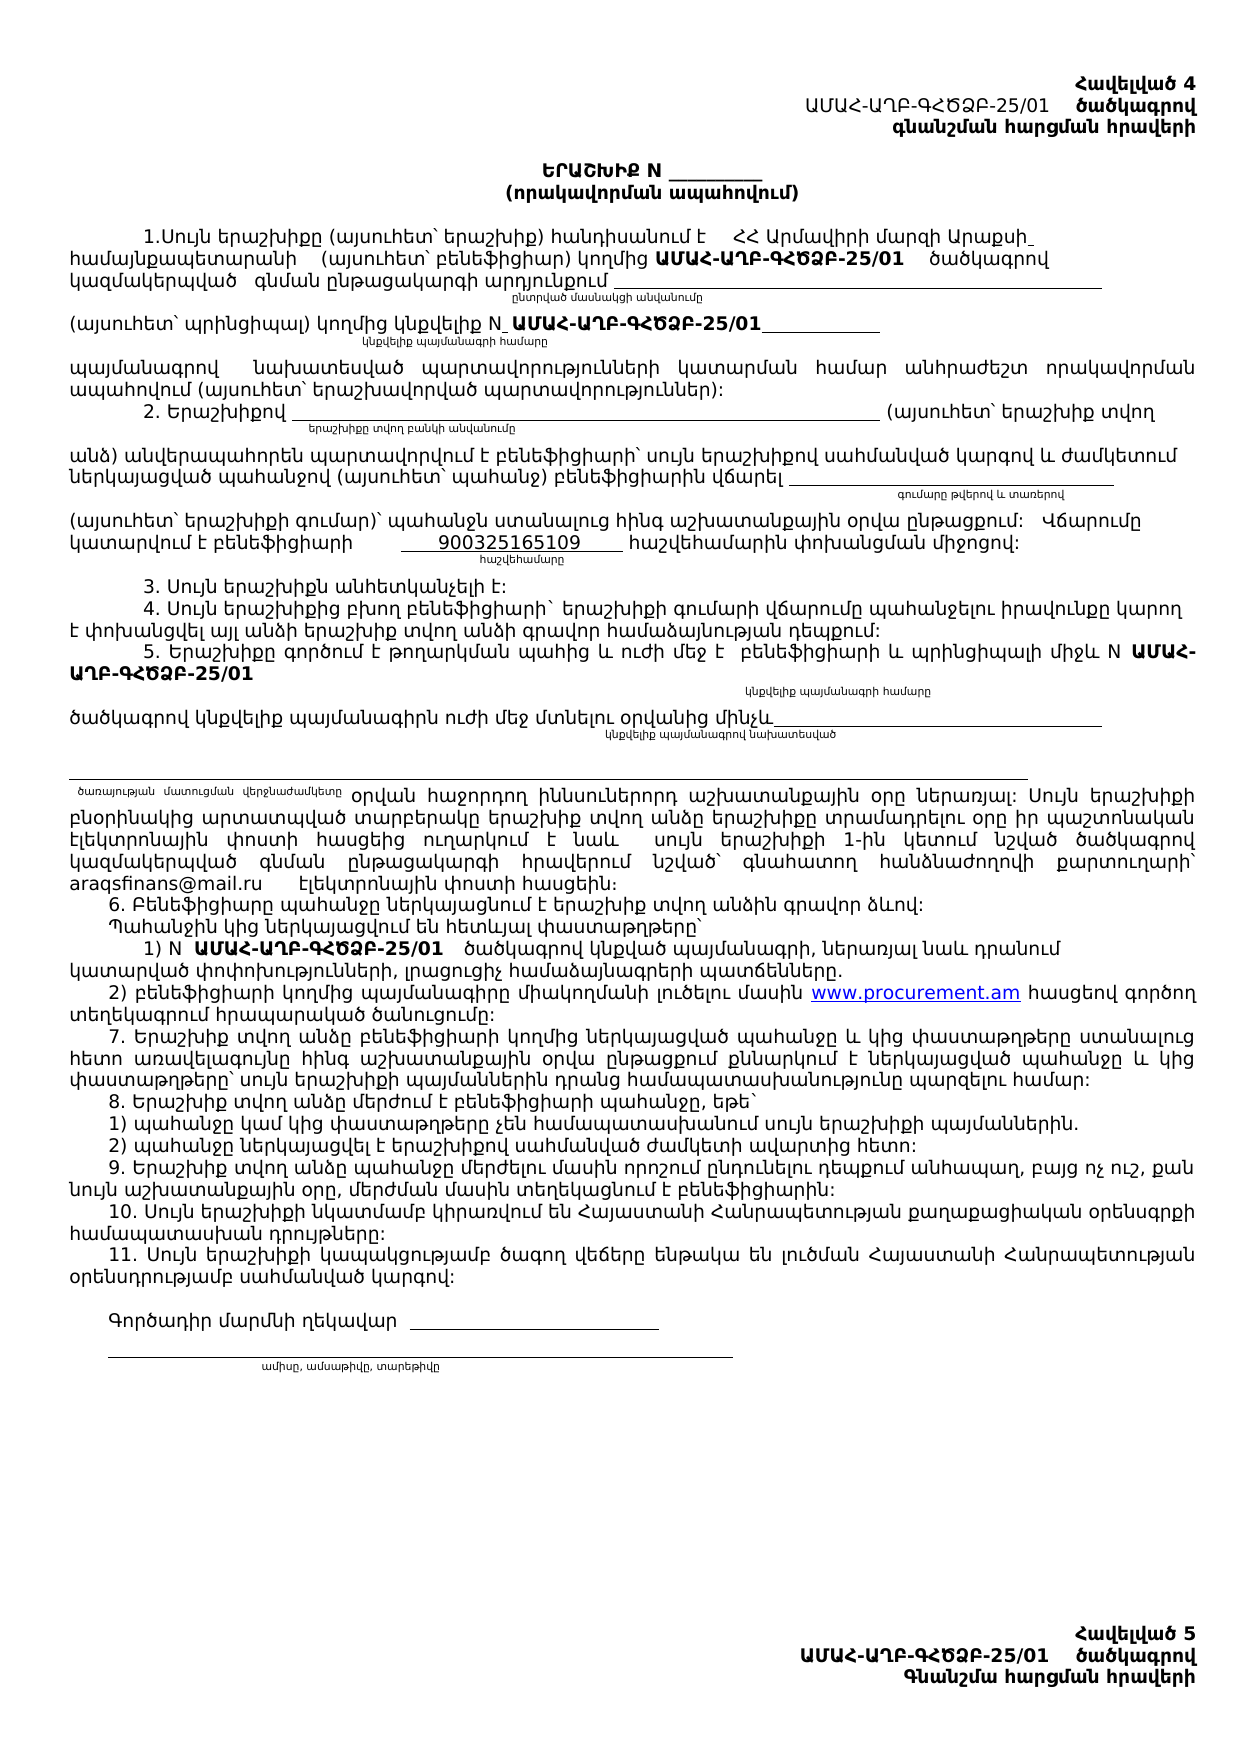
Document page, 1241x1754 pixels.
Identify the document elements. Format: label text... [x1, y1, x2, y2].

text 3. Սույն երաշխիքն անհետկանչելի է: [69, 576, 1196, 598]
text 1.Սույն երաշխիքը (այսուհետ՝ երաշխիք) հանդիսանում է ՀՀ Արմավիրի մարզի Արաքսի համայնքապետարանի (այսուհետ՝ բենեֆիցիար) կողմից ԱՄԱՀ-ԱՂԲ-ԳՀԾՁԲ-25/01 ծածկագրով կազմակերպված գնման ընթացակարգի արդյունքում [69, 226, 1196, 292]
text կատարված փոփոխությունների, լրացուցիչ համաձայնագրերի պատճենները. [69, 960, 1196, 982]
text 5. Երաշխիքը գործում է թողարկման պահից և ուժի մեջ է բենեֆիցիարի և պրինցիպալի միջև N ԱՄԱՀ-ԱՂԲ-ԳՀԾՁԲ-25/01 [69, 642, 1196, 685]
text 2) բենեֆիցիարի կողմից պայմանագիրը միակողմանի լուծելու մասին www.procurement.am հասցեով գործող տեղեկագրում հրապարակած ծանուցումը: [69, 982, 1196, 1026]
text ամիսը, ամսաթիվը, տարեթիվը [69, 1361, 1196, 1382]
text 4. Սույն երաշխիքից բխող բենեֆիցիարի` երաշխիքի գումարի վճարումը պահանջելու իրավունքը կարող է փոխանցվել այլ անձի երաշխիք տվող անձի գրավոր համաձայնության դեպքում: [69, 598, 1196, 642]
text 11. Սույն երաշխիքի կապակցությամբ ծագող վեճերը ենթակա են լուծման Հայաստանի Հանրապետության օրենսդրությամբ սահմանված կարգով: [69, 1244, 1196, 1288]
text 7. Երաշխիք տվող անձը բենեֆիցիարի կողմից ներկայացված պահանջը և կից փաստաթղթերը ստանալուց հետո առավելագույնը հինգ աշխատանքային օրվա ընթացքում քննարկում է ներկայացված պահանջը և կից փաստաթղթերը՝ սույն երաշխիքի պայմաններին դրանց համապատասխանությունը պարզելու համար: [69, 1026, 1196, 1091]
text Հավելված 5 [69, 1623, 1196, 1645]
text Հավելված 4 [69, 73, 1196, 95]
text (այսուհետ՝ երաշխիքի գումար)՝ պահանջն ստանալուց հինգ աշխատանքային օրվա ընթացքում: Վճարումը կատարվում է բենեֆիցիարի 900325165109 հաշվեհամարին փոխանցման միջոցով: [69, 510, 1196, 554]
text 6. Բենեֆիցիարը պահանջը ներկայացնում է երաշխիք տվող անձին գրավոր ձևով: [69, 894, 1196, 916]
text ԱՄԱՀ-ԱՂԲ-ԳՀԾՁԲ-25/01 ծածկագրով [69, 1645, 1196, 1667]
text 9. Երաշխիք տվող անձը պահանջը մերժելու մասին որոշում ընդունելու դեպքում անհապաղ, բայց ոչ ուշ, քան նույն աշխատանքային օրը, մերժման մասին տեղեկացնում է բենեֆիցիարին: [69, 1157, 1196, 1201]
text 8. Երաշխիք տվող անձը մերժում է բենեֆիցիարի պահանջը, եթե` [69, 1091, 1196, 1113]
text ընտրված մասնակցի անվանումը [69, 292, 1196, 313]
list կնքվելիք պայմանագրով նախատեսված [69, 729, 1196, 751]
text կնքվելիք պայմանագրի համարը [585, 685, 1196, 707]
text (որակավորման ապահովում) [69, 182, 1196, 204]
text 2. Երաշխիքով (այսուհետ՝ երաշխիք տվող [69, 401, 1196, 423]
text ԵՐԱՇԽԻՔ N __________ [69, 160, 1196, 182]
text 2) պահանջը ներկայացվել է երաշխիքով սահմանված ժամկետի ավարտից հետո: [69, 1135, 1196, 1157]
text (այսուհետ՝ պրինցիպալ) կողմից կնքվելիք N ԱՄԱՀ-ԱՂԲ-ԳՀԾՁԲ-25/01 կնքվելիք պայմանագրի համարը [69, 313, 1196, 357]
list ծառայության մատուցման վերջնաժամկետը օրվան հաջորդող իննսուներորդ աշխատանքային օրը ներառյալ: Սույն երաշխիքի բնօրինակից արտատպված տարբերակը երաշխիք տվող անձը երաշխիքը տրամադրելու օրը իր պաշտոնական էլեկտրոնային փոստի հասցեից ուղարկում է նաև սույն երաշխիքի 1-ին կետում նշված ծածկագրով կազմակերպված գնման ընթացակարգի հրավերում նշված՝ գնահատող հանձնաժողովի քարտուղարի՝ araqsfinans@mail.ru էլեկտրոնային փոստի հասցեին։ [69, 785, 1196, 894]
text ԱՄԱՀ-ԱՂԲ-ԳՀԾՁԲ-25/01 ծածկագրով [69, 95, 1196, 117]
text երաշխիքը տվող բանկի անվանումը [69, 423, 1196, 445]
list ծածկագրով կնքվելիք պայմանագիրն ուժի մեջ մտնելու օրվանից մինչև [69, 707, 1196, 729]
text Պահանջին կից ներկայացվում են հետևյալ փաստաթղթերը՝ [69, 916, 1196, 938]
text հաշվեհամարը [143, 554, 1196, 576]
text գումարը թվերով և տառերով [807, 488, 1196, 510]
text Գործադիր մարմնի ղեկավար [69, 1310, 1196, 1332]
text անձ) անվերապահորեն պարտավորվում է բենեֆիցիարի՝ սույն երաշխիքով սահմանված կարգով և ժամկետում ներկայացված պահանջով (այսուհետ՝ պահանջ) բենեֆիցիարին վճարել [69, 445, 1196, 488]
text 10. Սույն երաշխիքի նկատմամբ կիրառվում են Հայաստանի Հանրապետության քաղաքացիական օրենսգրքի համապատասխան դրույթները: [69, 1201, 1196, 1244]
text գնանշման հարցման հրավերի [69, 117, 1196, 138]
text 1) N ԱՄԱՀ-ԱՂԲ-ԳՀԾՁԲ-25/01 ծածկագրով կնքված պայմանագրի, ներառյալ նաև դրանում [69, 938, 1196, 960]
text Գնանշմա հարցման հրավերի [69, 1667, 1196, 1688]
text պայմանագրով նախատեսված պարտավորությունների կատարման համար անհրաժեշտ որակավորման ապահովում (այսուհետ՝ երաշխավորված պարտավորություններ): [69, 357, 1196, 401]
text 1) պահանջը կամ կից փաստաթղթերը չեն համապատասխանում սույն երաշխիքի պայմաններին. [69, 1113, 1196, 1135]
